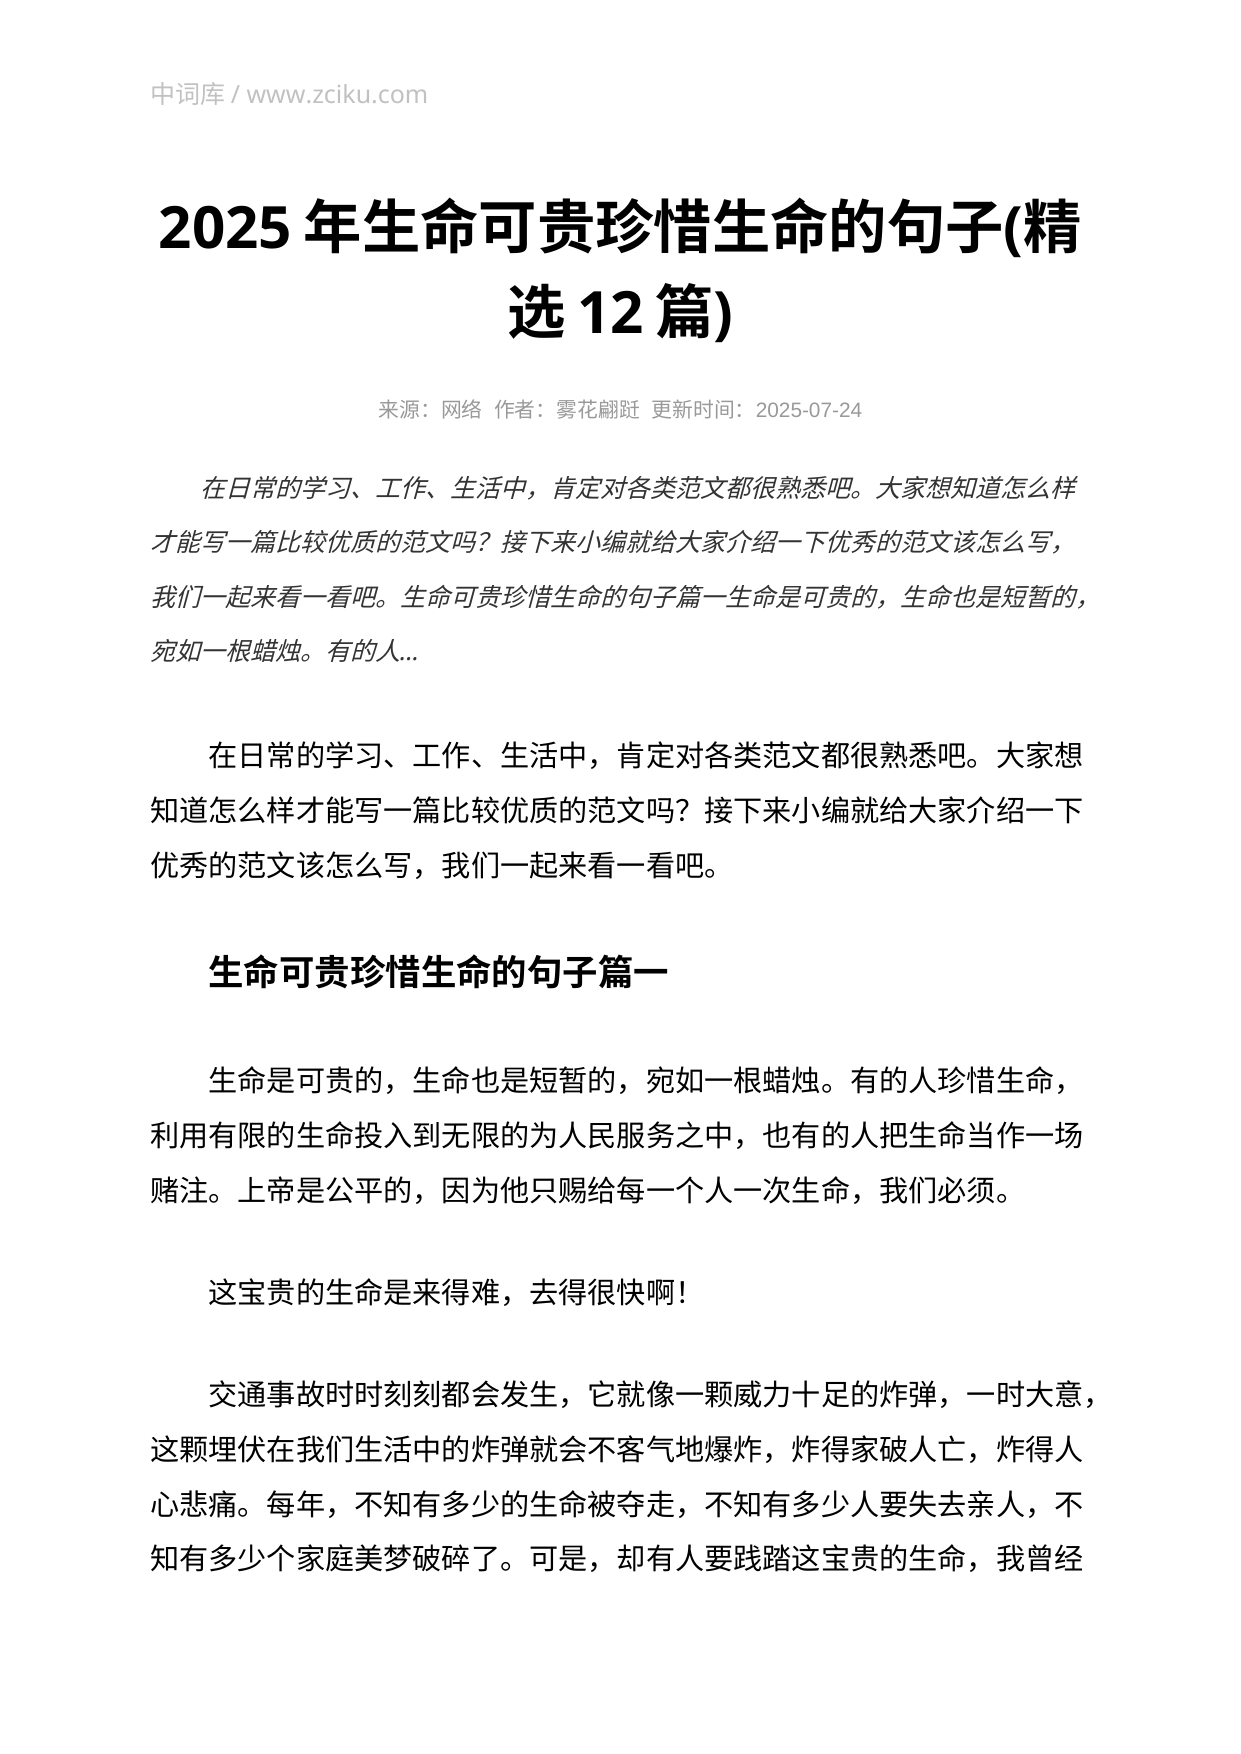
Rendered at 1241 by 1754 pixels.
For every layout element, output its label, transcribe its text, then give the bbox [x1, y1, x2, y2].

text 生命是可贵的，生命也是短暂的，宛如一根蜡烛。有的人珍惜生命，利用有限的生命投入到无限的为人民服务之中，也有的人把生命当作一场赌注。上帝是公平的，因为他只赐给每一个人一次生命，我们必须。 [150, 1058, 1090, 1210]
text 这宝贵的生命是来得难，去得很快啊！ [150, 1269, 1090, 1312]
text 来源：网络 作者：雾花翩跹 更新时间：2025-07-24 [150, 398, 1090, 422]
text 在日常的学习、工作、生活中，肯定对各类范文都很熟悉吧。大家想知道怎么样才能写一篇比较优质的范文吗？接下来小编就给大家介绍一下优秀的范文该怎么写，我们一起来看一看吧。 [150, 733, 1090, 885]
text 在日常的学习、工作、生活中，肯定对各类范文都很熟悉吧。大家想知道怎么样才能写一篇比较优质的范文吗？接下来小编就给大家介绍一下优秀的范文该怎么写，我们一起来看一看吧。生命可贵珍惜生命的句子篇一生命是可贵的，生命也是短暂的，宛如一根蜡烛。有的人... [150, 468, 1090, 668]
subtitle 2025年生命可贵珍惜生命的句子(精选12篇) [150, 181, 1090, 351]
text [150, 1371, 1090, 1578]
text 生命可贵珍惜生命的句子篇一 [150, 944, 1090, 996]
